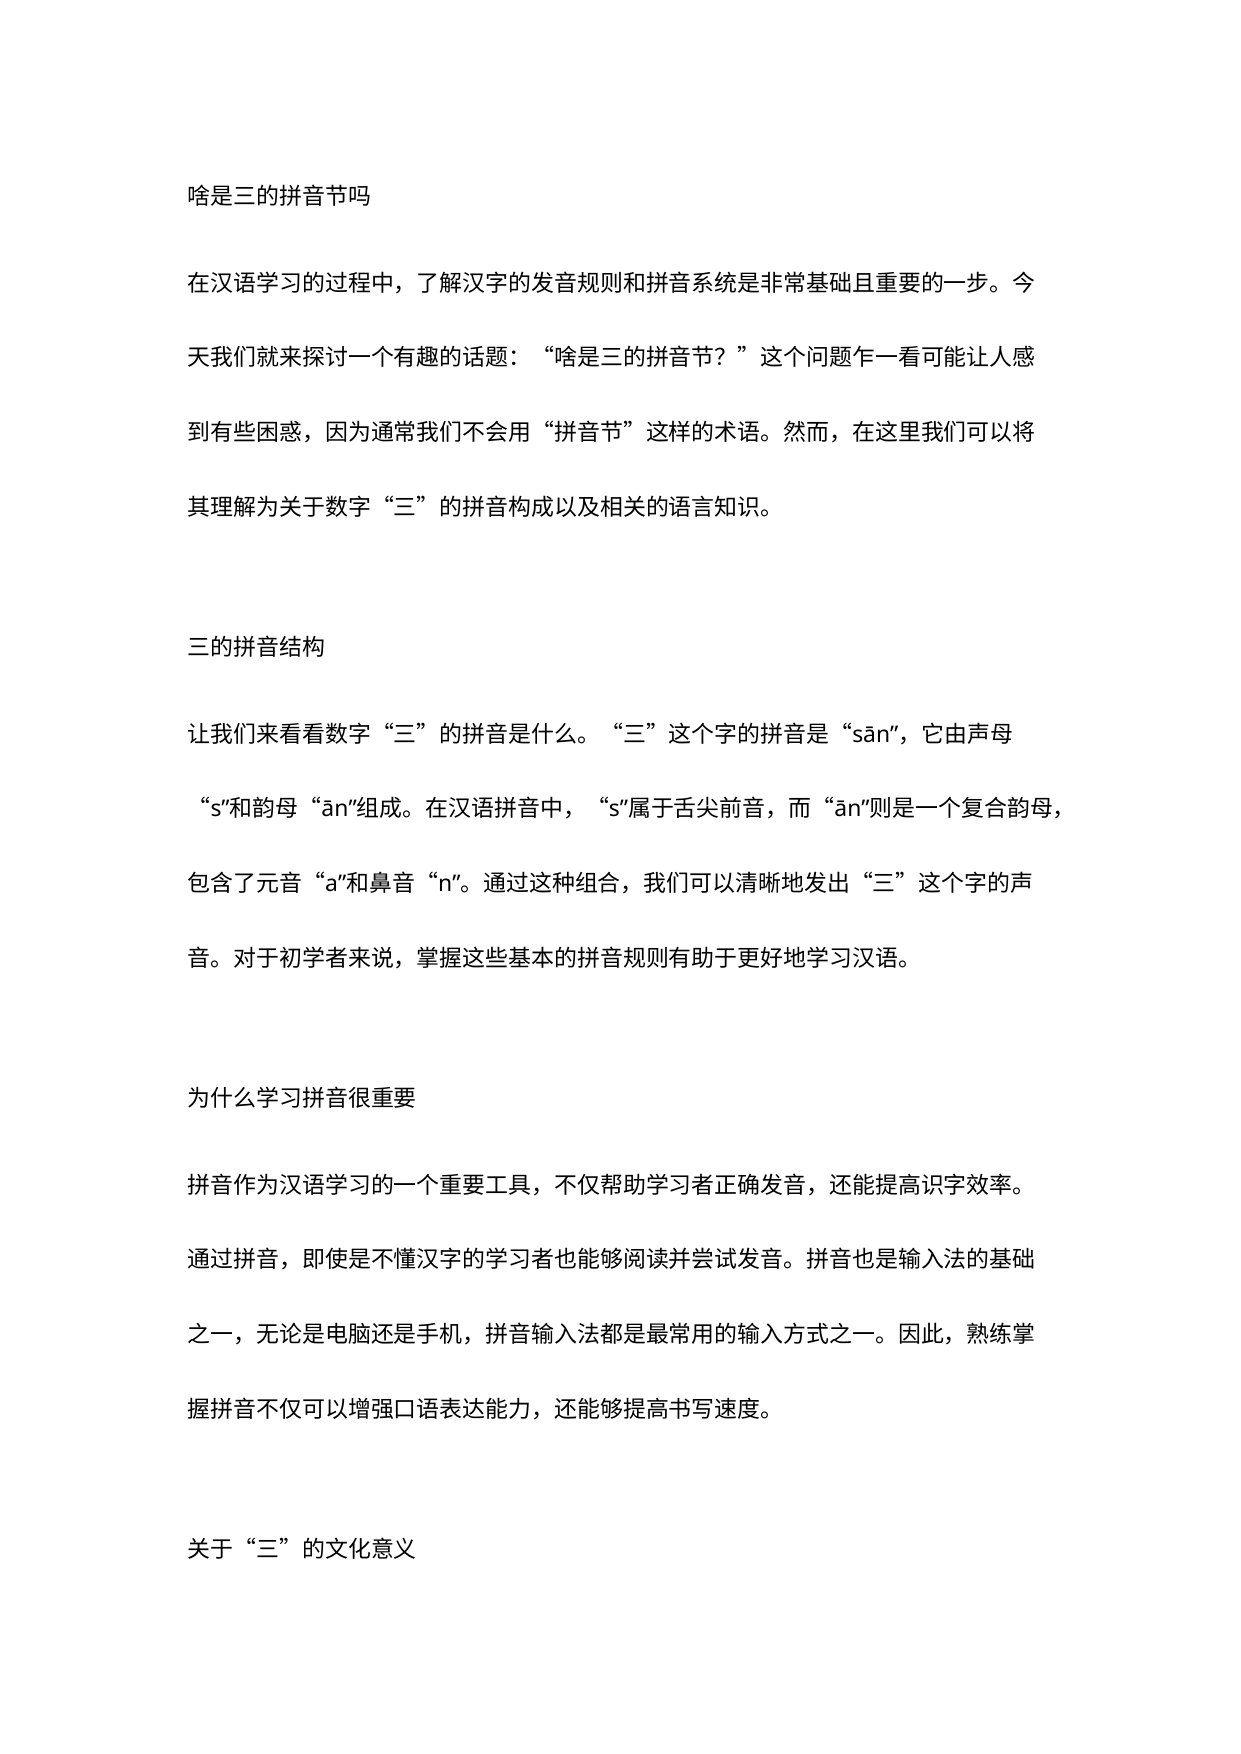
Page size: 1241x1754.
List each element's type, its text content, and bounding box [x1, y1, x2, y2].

text 拼音作为汉语学习的一个重要工具，不仅帮助学习者正确发音，还能提高识字效率。通过拼音，即使是不懂汉字的学习者也能够阅读并尝试发音。拼音也是输入法的基础之一，无论是电脑还是手机，拼音输入法都是最常用的输入方式之一。因此，熟练掌握拼音不仅可以增强口语表达能力，还能够提高书写速度。 [187, 1151, 1053, 1440]
text 在汉语学习的过程中，了解汉字的发音规则和拼音系统是非常基础且重要的一步。今天我们就来探讨一个有趣的话题：“啥是三的拼音节？”这个问题乍一看可能让人感到有些困惑，因为通常我们不会用“拼音节”这样的术语。然而，在这里我们可以将其理解为关于数字“三”的拼音构成以及相关的语言知识。 [187, 248, 1053, 538]
text 关于“三”的文化意义 [187, 1515, 1053, 1580]
text 啥是三的拼音节吗 [187, 162, 1053, 227]
text 让我们来看看数字“三”的拼音是什么。“三”这个字的拼音是“sān”，它由声母“s”和韵母“ān”组成。在汉语拼音中，“s”属于舌尖前音，而“ān”则是一个复合韵母，包含了元音“a”和鼻音“n”。通过这种组合，我们可以清晰地发出“三”这个字的声音。对于初学者来说，掌握这些基本的拼音规则有助于更好地学习汉语。 [187, 699, 1053, 989]
text 三的拼音结构 [187, 613, 1053, 678]
text 为什么学习拼音很重要 [187, 1064, 1053, 1129]
